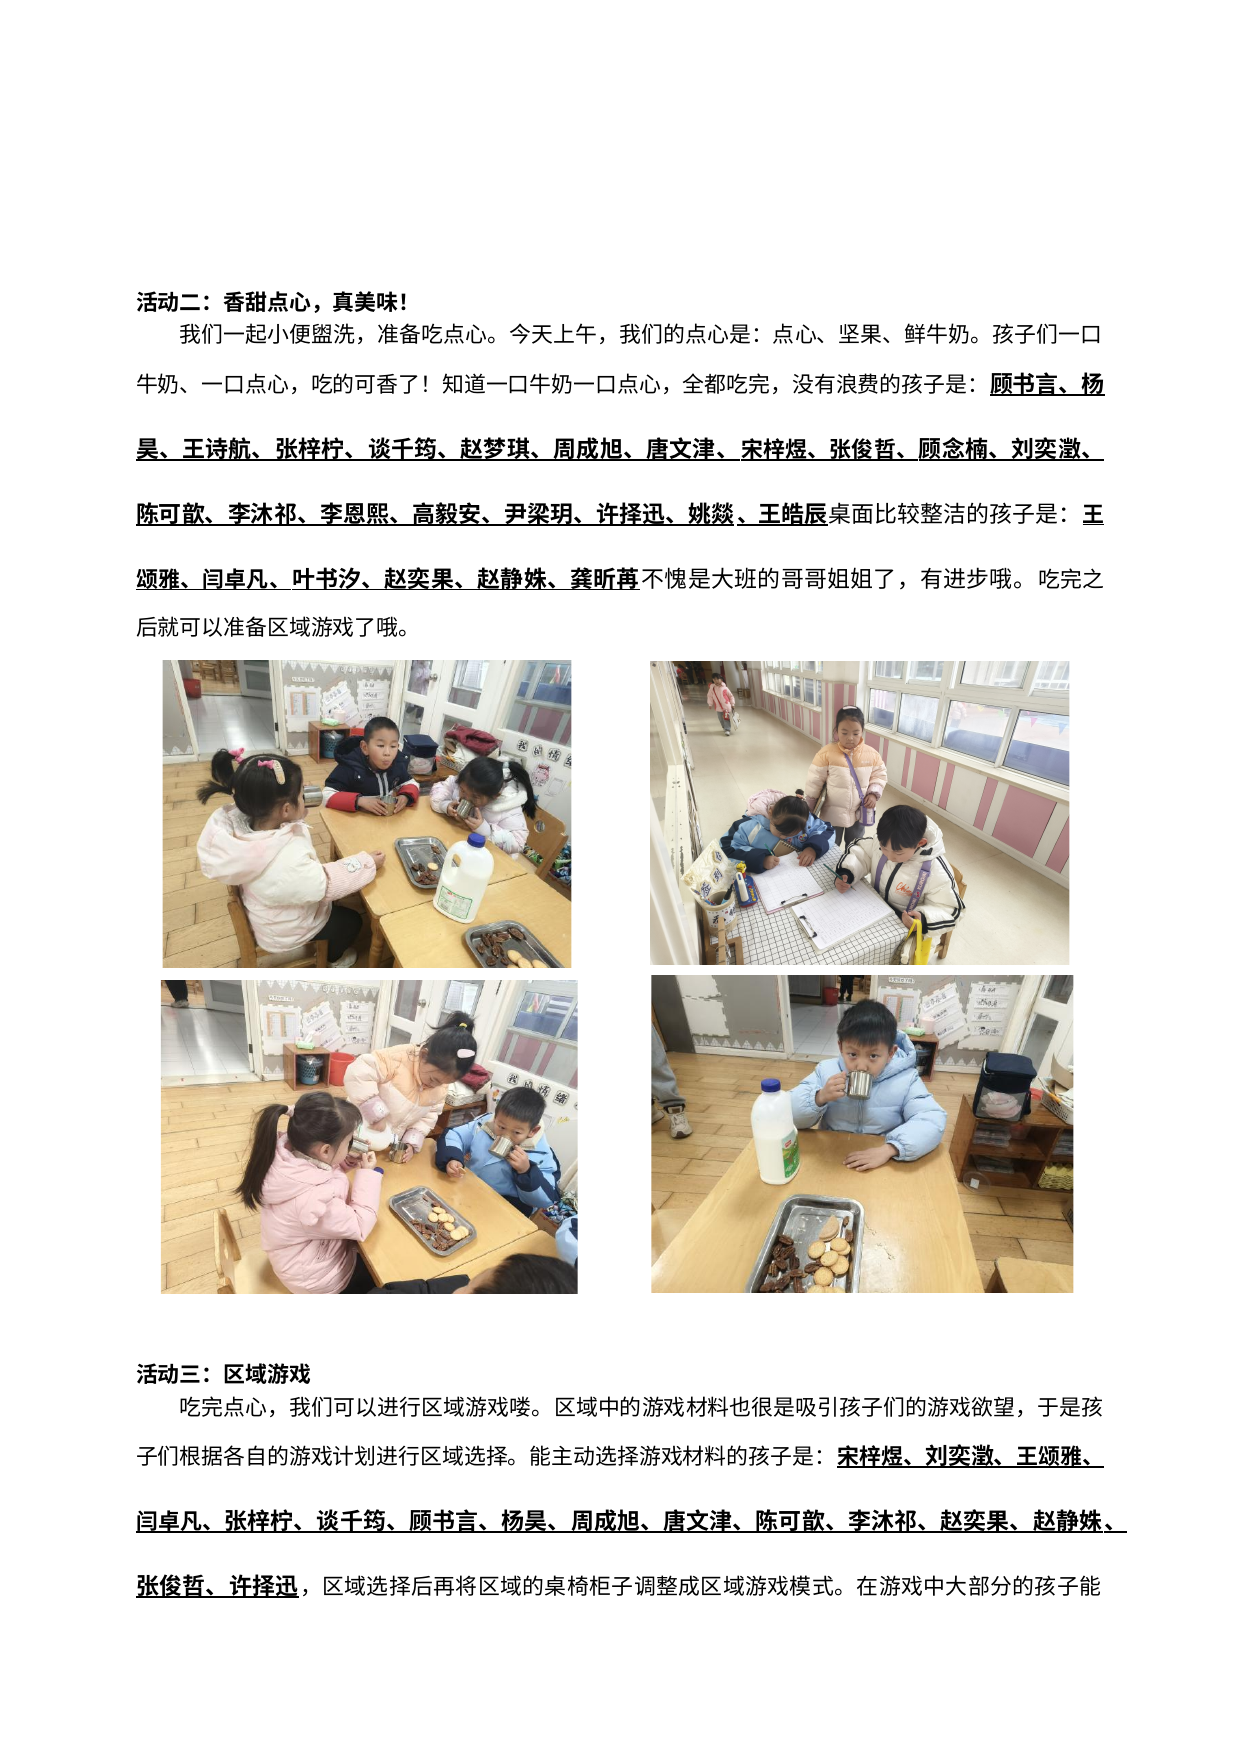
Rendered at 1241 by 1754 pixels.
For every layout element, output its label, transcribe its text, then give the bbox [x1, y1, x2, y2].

picture [162, 660, 572, 968]
picture [651, 975, 1074, 1293]
picture [650, 661, 1070, 965]
text 我们一起小便盥洗，准备吃点心。今天上午，我们的点心是：点心、坚果、鲜牛奶。孩子们一口牛奶、一口点心，吃的可香了！知道一口牛奶一口点心，全都吃完，没有浪费的孩子是：顾书言、杨昊、王诗航、张梓柠、谈千筠、赵梦琪、周成旭、唐文津、宋梓煜、张俊哲、顾念楠、刘奕澂、陈可歆、李沐祁、李恩熙、高毅安、尹梁玥、许择迅、姚燚、王皓辰桌面比较整洁的孩子是：王颂雅、闫卓凡、叶书汐、赵奕果、赵静姝、龚昕苒不愧是大班的哥哥姐姐了，有进步哦。吃完之后就可以准备区域游戏了哦。 [136, 460, 1104, 642]
text 活动三：区域游戏 [136, 1357, 1104, 1389]
text 我们一起小便盥洗，准备吃点心。今天上午，我们的点心是：点心、坚果、鲜牛奶。孩子们一口牛奶、一口点心，吃的可香了！知道一口牛奶一口点心，全都吃完，没有浪费的孩子是：顾书言、杨昊、王诗航、张梓柠、谈千筠、赵梦琪、周成旭、唐文津、宋梓煜、张俊哲、顾念楠、刘奕澂、陈可歆、李沐祁、李恩熙、高毅安、尹梁玥、许择迅、姚燚、王皓辰桌面比较整洁的孩子是：王颂雅、闫卓凡、叶书汐、赵奕果、赵静姝、龚昕苒不愧是大班的哥哥姐姐了，有进步哦。吃完之后就可以准备区域游戏了哦。 [136, 317, 1104, 459]
picture [160, 980, 578, 1294]
text 活动二：香甜点心，真美味！ [136, 284, 1104, 317]
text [136, 1389, 1104, 1617]
